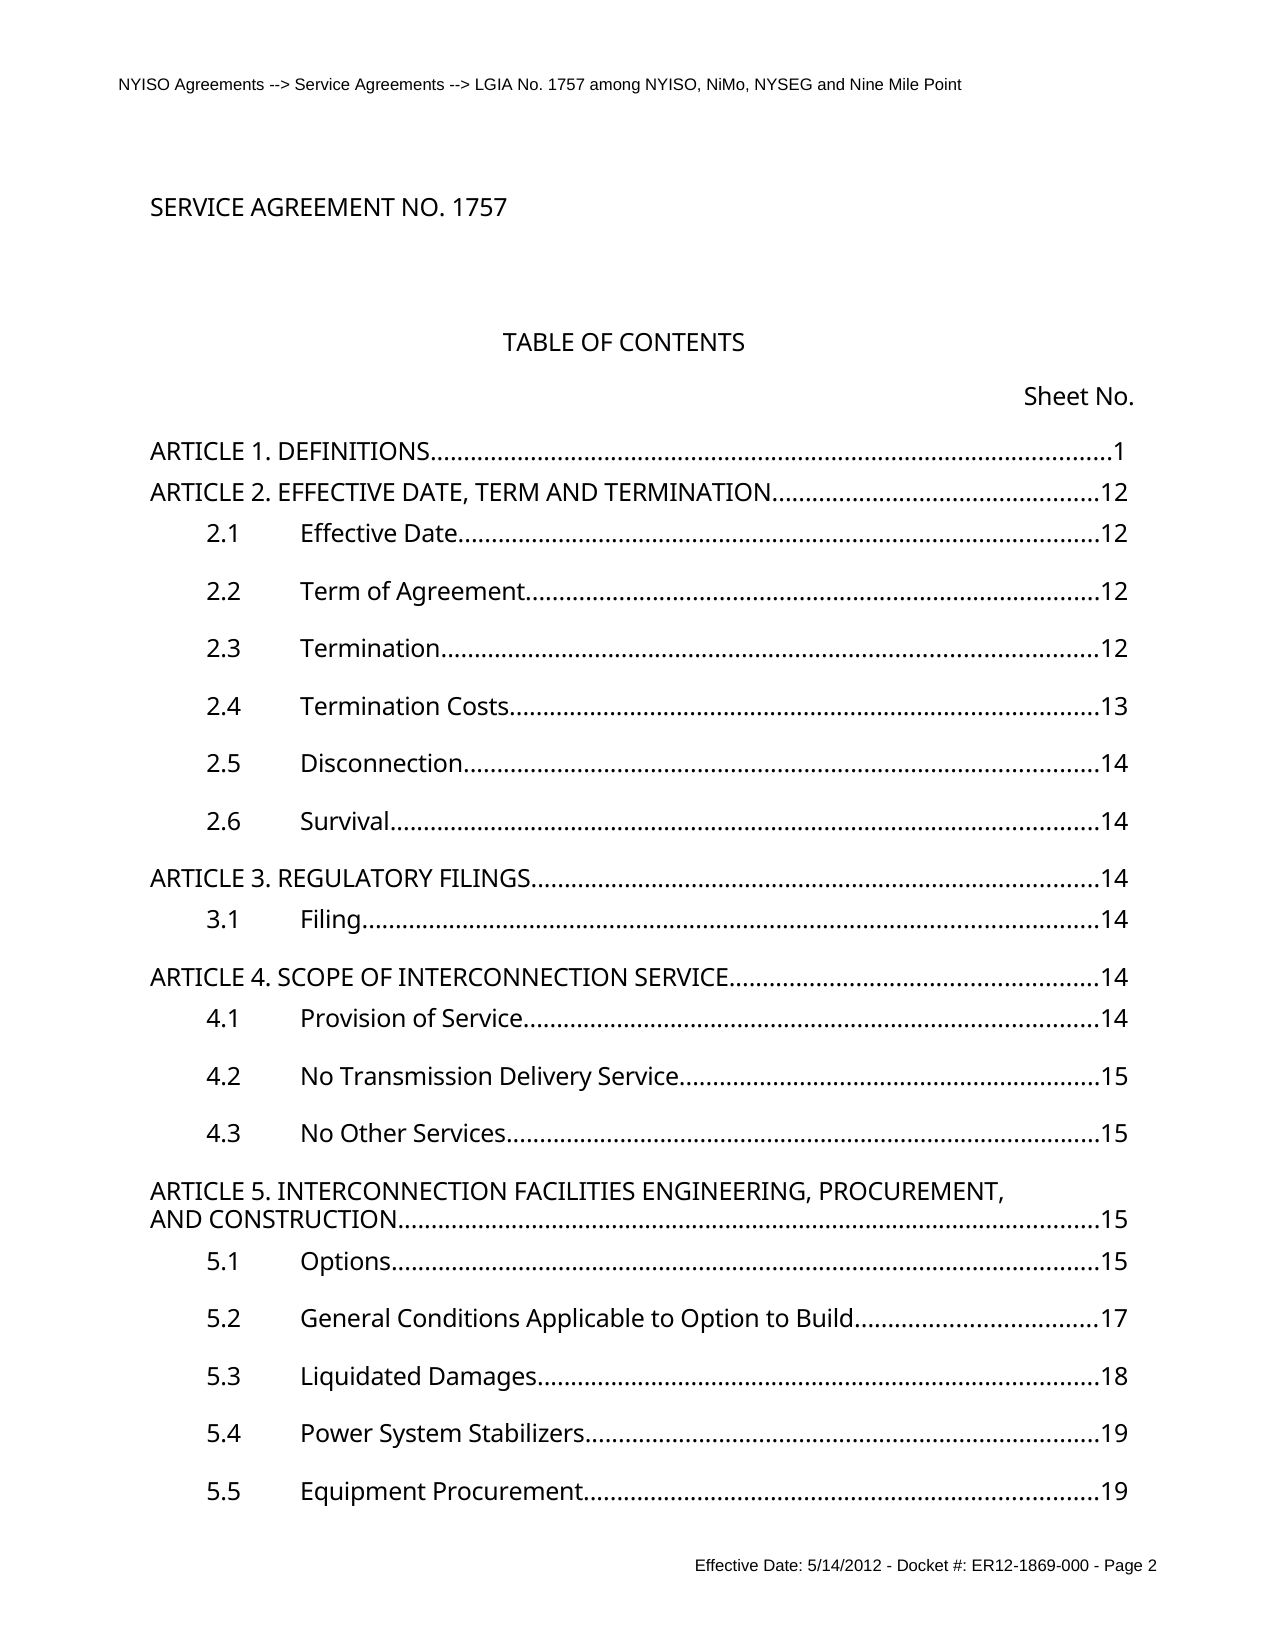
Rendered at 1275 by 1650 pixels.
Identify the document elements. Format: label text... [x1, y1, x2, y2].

text 2.6 Survival 14 [150, 807, 1275, 836]
text ARTICLE 3. REGULATORY FILINGS 14 [150, 865, 1275, 893]
text 4.2 No Transmission Delivery Service 15 [150, 1062, 1275, 1091]
text 4.3 No Other Services 15 [150, 1119, 1275, 1148]
text ARTICLE 5. INTERCONNECTION FACILITIES ENGINEERING, PROCUREMENT, [150, 1177, 1275, 1206]
text 2.2 Term of Agreement 12 [150, 577, 1275, 606]
text 2.1 Effective Date 12 [150, 520, 1275, 548]
text 2.4 Termination Costs 13 [150, 692, 1275, 721]
text 5.4 Power System Stabilizers 19 [150, 1419, 1275, 1448]
text ARTICLE 1. DEFINITIONS 1 [150, 437, 1275, 466]
text Sheet No. [1023, 383, 1275, 412]
text ARTICLE 2. EFFECTIVE DATE, TERM AND TERMINATION 12 [150, 478, 1275, 507]
text AND CONSTRUCTION 15 [150, 1206, 1275, 1234]
text ARTICLE 4. SCOPE OF INTERCONNECTION SERVICE 14 [150, 963, 1275, 992]
text 5.3 Liquidated Damages 18 [150, 1362, 1275, 1391]
text 5.5 Equipment Procurement 19 [150, 1477, 1275, 1506]
text SERVICE AGREEMENT NO. 1757 [150, 193, 1275, 222]
text 2.5 Disconnection 14 [150, 750, 1275, 778]
text 2.3 Termination 12 [150, 635, 1275, 663]
text 3.1 Filing 14 [150, 906, 1275, 935]
text 4.1 Provision of Service 14 [150, 1005, 1275, 1033]
text 5.1 Options 15 [150, 1247, 1275, 1276]
text 5.2 General Conditions Applicable to Option to Build 17 [150, 1305, 1275, 1333]
text TABLE OF CONTENTS [503, 329, 1275, 357]
